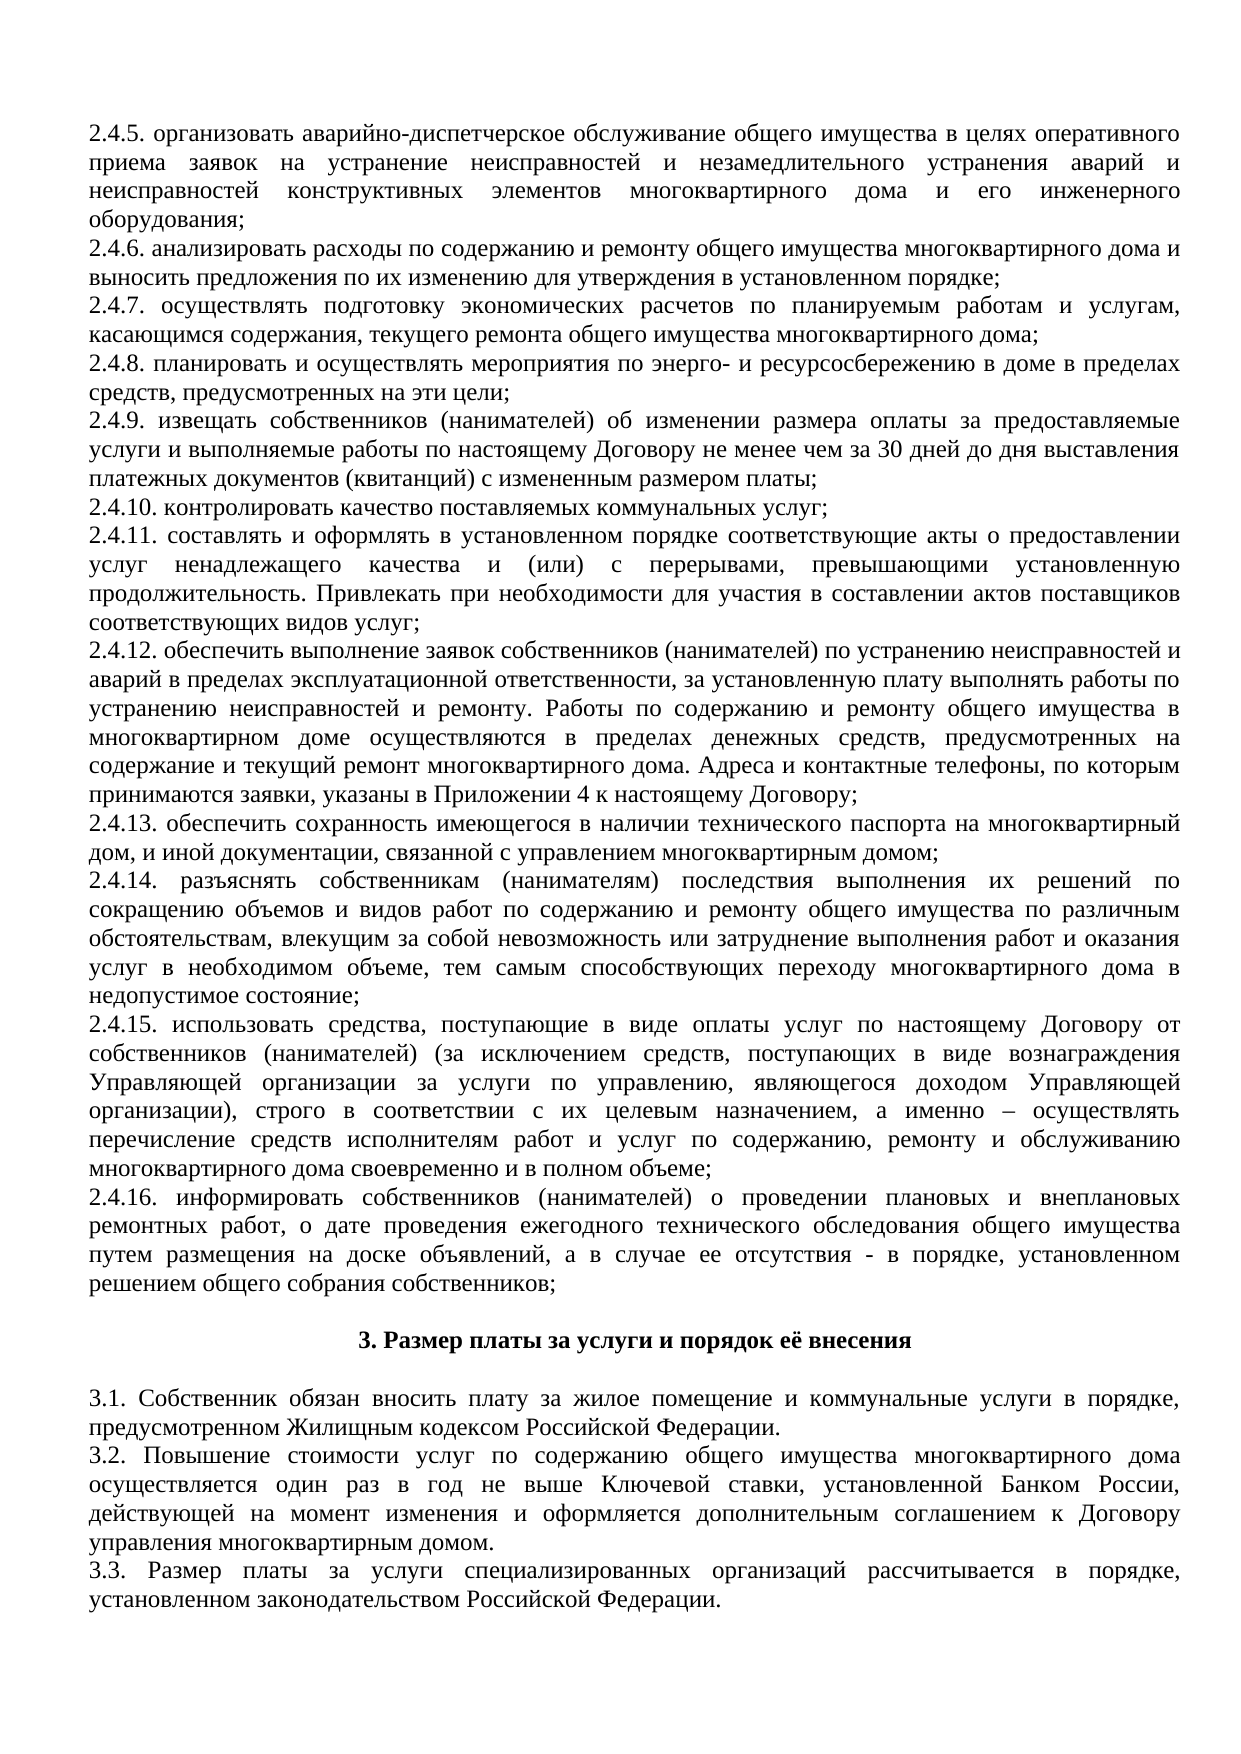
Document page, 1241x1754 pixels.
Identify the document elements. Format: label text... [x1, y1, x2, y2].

text 2.4.12. обеспечить выполнение заявок собственников (нанимателей) по устранению неисправностей и аварий в пределах эксплуатационной ответственности, за установленную плату выполнять работы по устранению неисправностей и ремонту. Работы по содержанию и ремонту общего имущества в многоквартирном доме осуществляются в пределах денежных средств, предусмотренных на содержание и текущий ремонт многоквартирного дома. Адреса и контактные телефоны, по которым принимаются заявки, указаны в Приложении 4 к настоящему Договору; [89, 636, 1181, 808]
text 2.4.16. информировать собственников (нанимателей) о проведении плановых и внеплановых ремонтных работ, о дате проведения ежегодного технического обследования общего имущества путем размещения на доске объявлений, а в случае ее отсутствия - в порядке, установленном решением общего собрания собственников; [89, 1182, 1181, 1297]
text 2.4.10. контролировать качество поставляемых коммунальных услуг; [89, 492, 1181, 521]
text 2.4.5. организовать аварийно-диспетчерское обслуживание общего имущества в целях оперативного приема заявок на устранение неисправностей и незамедлительного устранения аварий и неисправностей конструктивных элементов многоквартирного дома и его инженерного оборудования; [89, 118, 1181, 233]
text 2.4.14. разъяснять собственникам (нанимателям) последствия выполнения их решений по сокращению объемов и видов работ по содержанию и ремонту общего имущества по различным обстоятельствам, влекущим за собой невозможность или затруднение выполнения работ и оказания услуг в необходимом объеме, тем самым способствующих переходу многоквартирного дома в недопустимое состояние; [89, 866, 1181, 1009]
text 2.4.7. осуществлять подготовку экономических расчетов по планируемым работам и услугам, касающимся содержания, текущего ремонта общего имущества многоквартирного дома; [89, 291, 1181, 348]
text 2.4.6. анализировать расходы по содержанию и ремонту общего имущества многоквартирного дома и выносить предложения по их изменению для утверждения в установленном порядке; [89, 233, 1181, 291]
text 2.4.13. обеспечить сохранность имеющегося в наличии технического паспорта на многоквартирный дом, и иной документации, связанной с управлением многоквартирным домом; [89, 808, 1181, 866]
text 3.2. Повышение стоимости услуг по содержанию общего имущества многоквартирного дома осуществляется один раз в год не выше Ключевой ставки, установленной Банком России, действующей на момент изменения и оформляется дополнительным соглашением к Договору управления многоквартирным домом. [89, 1441, 1181, 1556]
text 2.4.11. составлять и оформлять в установленном порядке соответствующие акты о предоставлении услуг ненадлежащего качества и (или) с перерывами, превышающими установленную продолжительность. Привлекать при необходимости для участия в составлении актов поставщиков соответствующих видов услуг; [89, 521, 1181, 636]
text 2.4.15. использовать средства, поступающие в виде оплаты услуг по настоящему Договору от собственников (нанимателей) (за исключением средств, поступающих в виде вознаграждения Управляющей организации за услуги по управлению, являющегося доходом Управляющей организации), строго в соответствии с их целевым назначением, а именно – осуществлять перечисление средств исполнителям работ и услуг по содержанию, ремонту и обслуживанию многоквартирного дома своевременно и в полном объеме; [89, 1009, 1181, 1182]
text 2.4.8. планировать и осуществлять мероприятия по энерго- и ресурсосбережению в доме в пределах средств, предусмотренных на эти цели; [89, 348, 1181, 406]
text 3.3. Размер платы за услуги специализированных организаций рассчитывается в порядке, установленном законодательством Российской Федерации. [89, 1556, 1181, 1613]
text 3.1. Собственник обязан вносить плату за жилое помещение и коммунальные услуги в порядке, предусмотренном Жилищным кодексом Российской Федерации. [89, 1383, 1181, 1441]
text 2.4.9. извещать собственников (нанимателей) об изменении размера оплаты за предоставляемые услуги и выполняемые работы по настоящему Договору не менее чем за 30 дней до дня выставления платежных документов (квитанций) с измененным размером платы; [89, 406, 1181, 492]
text 3. Размер платы за услуги и порядок её внесения [89, 1326, 1181, 1354]
